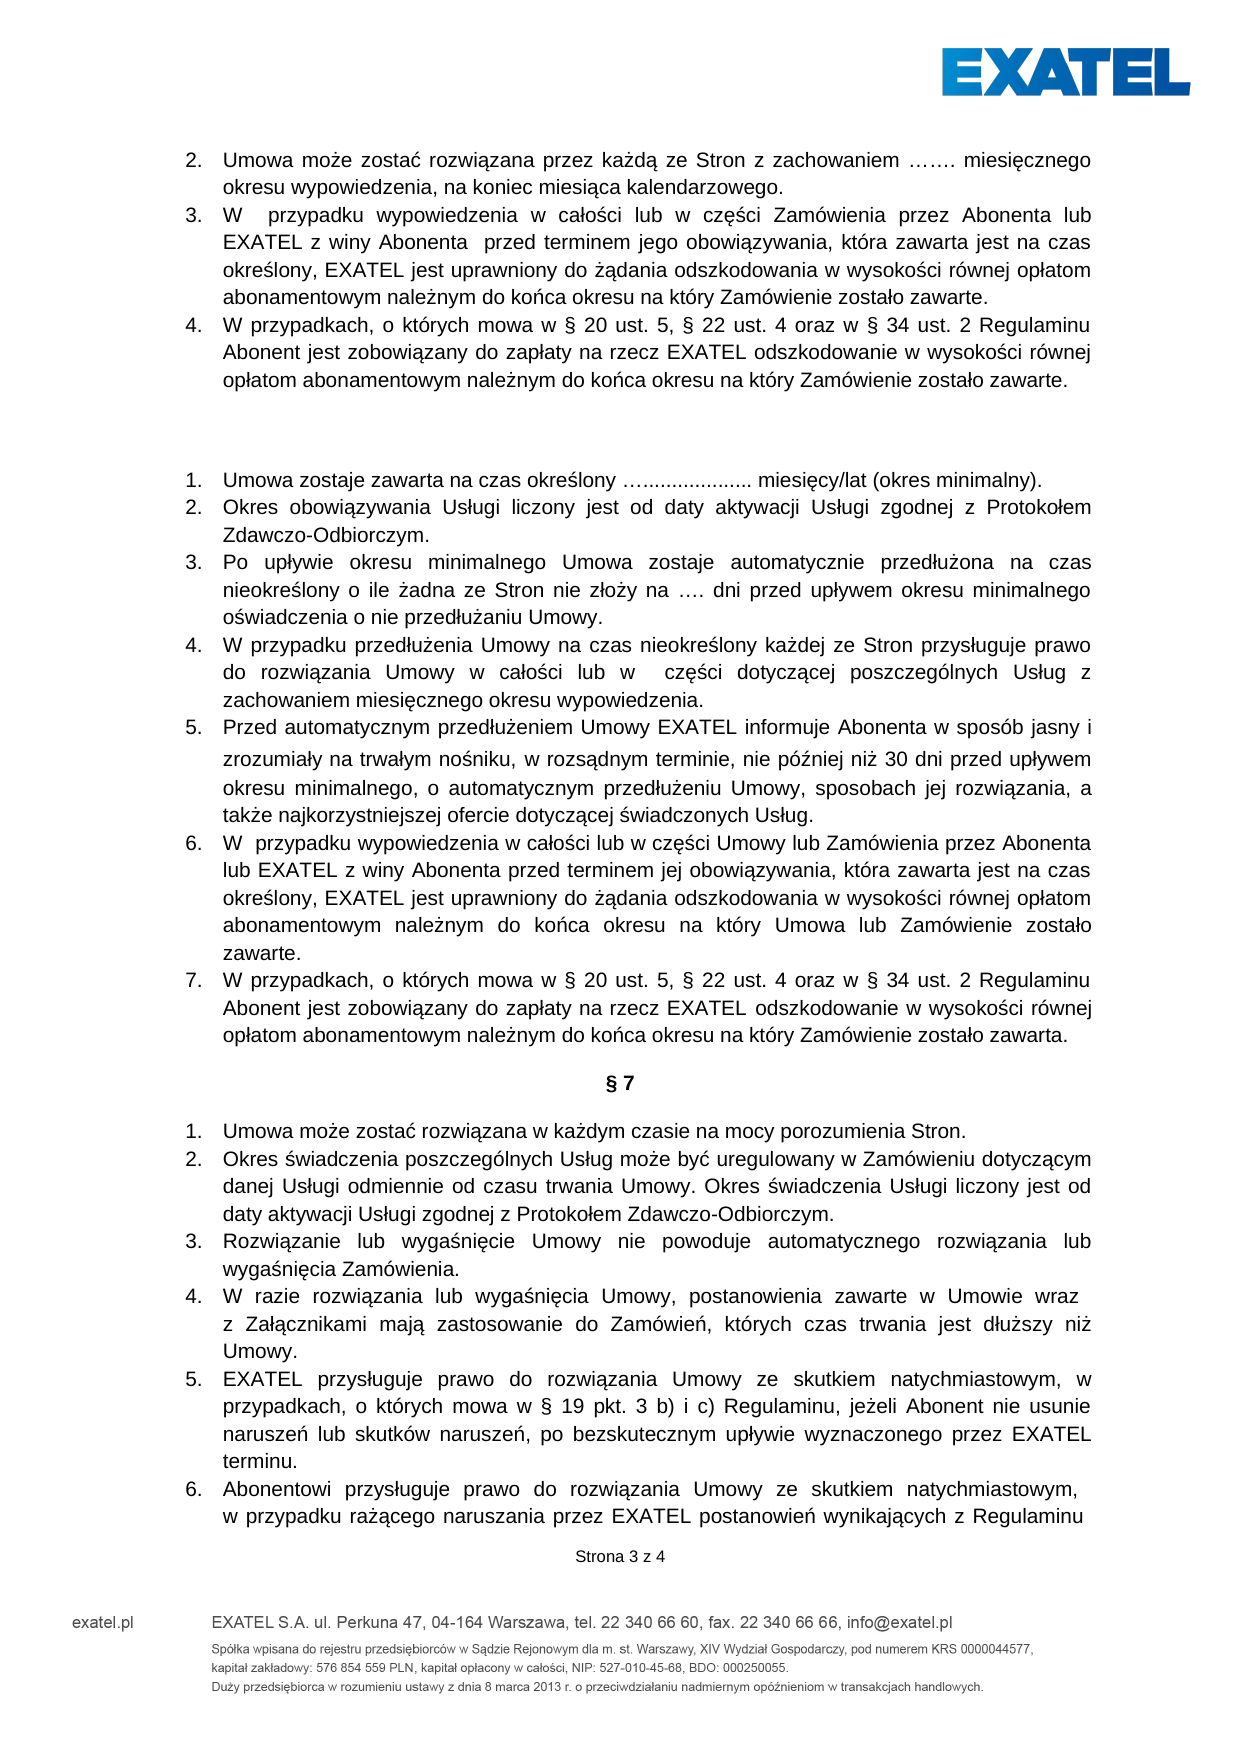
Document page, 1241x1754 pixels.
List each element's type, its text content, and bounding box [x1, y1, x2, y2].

list EXATEL przysługuje prawo do rozwiązania Umowy ze skutkiem natychmiastowym, w przypadkach, o których mowa w § 19 pkt. 3 b) i c) Regulaminu, jeżeli Abonent nie usunie naruszeń lub skutków naruszeń, po bezskutecznym upływie wyznaczonego przez EXATEL terminu. [185, 1367, 1093, 1473]
list Rozwiązanie lub wygaśnięcie Umowy nie powoduje automatycznego rozwiązania lub wygaśnięcia Zamówienia. [185, 1229, 1093, 1281]
list Przed automatycznym przedłużeniem Umowy EXATEL informuje Abonenta w sposób jasny i zrozumiały na trwałym nośniku, w rozsądnym terminie, nie później niż 30 dni przed upływem okresu minimalnego, o automatycznym przedłużeniu Umowy, sposobach jej rozwiązania, a także najkorzystniejszej ofercie dotyczącej świadczonych Usług. [185, 715, 1093, 827]
list W przypadku przedłużenia Umowy na czas nieokreślony każdej ze Stron przysługuje prawo do rozwiązania Umowy w całości lub w części dotyczącej poszczególnych Usług z zachowaniem miesięcznego okresu wypowiedzenia. [185, 632, 1093, 711]
picture [0, 1578, 1241, 1724]
list Okres obowiązywania Usługi liczony jest od daty aktywacji Usługi zgodnej z Protokołem Zdawczo-Odbiorczym. [185, 495, 1093, 546]
list W przypadkach, o których mowa w § 20 ust. 5, § 22 ust. 4 oraz w § 34 ust. 2 Regulaminu Abonent jest zobowiązany do zapłaty na rzecz EXATEL odszkodowanie w wysokości równej opłatom abonamentowym należnym do końca okresu na który Zamówienie zostało zawarta. [185, 968, 1093, 1047]
list W przypadku wypowiedzenia w całości lub w części Umowy lub Zamówienia przez Abonenta lub EXATEL z winy Abonenta przed terminem jej obowiązywania, która zawarta jest na czas określony, EXATEL jest uprawniony do żądania odszkodowania w wysokości równej opłatom abonamentowym należnym do końca okresu na który Umowa lub Zamówienie zostało zawarte. [185, 830, 1093, 964]
picture [896, 2, 1238, 142]
text § 7 [148, 1071, 1093, 1095]
list W razie rozwiązania lub wygaśnięcia Umowy, postanowienia zawarte w Umowie wraz z Załącznikami mają zastosowanie do Zamówień, których czas trwania jest dłuższy niż Umowy. [185, 1284, 1093, 1363]
list Umowa zostaje zawarta na czas określony …................... miesięcy/lat (okres minimalny). [185, 467, 1093, 491]
list Umowa może zostać rozwiązana przez każdą ze Stron z zachowaniem ……. miesięcznego okresu wypowiedzenia, na koniec miesiąca kalendarzowego. [185, 148, 1093, 199]
list Okres świadczenia poszczególnych Usług może być uregulowany w Zamówieniu dotyczącym danej Usługi odmiennie od czasu trwania Umowy. Okres świadczenia Usługi liczony jest od daty aktywacji Usługi zgodnej z Protokołem Zdawczo-Odbiorczym. [185, 1147, 1093, 1226]
list Umowa może zostać rozwiązana w każdym czasie na mocy porozumienia Stron. [185, 1119, 1093, 1143]
list W przypadkach, o których mowa w § 20 ust. 5, § 22 ust. 4 oraz w § 34 ust. 2 Regulaminu Abonent jest zobowiązany do zapłaty na rzecz EXATEL odszkodowanie w wysokości równej opłatom abonamentowym należnym do końca okresu na który Zamówienie zostało zawarte. [185, 313, 1093, 392]
list Po upływie okresu minimalnego Umowa zostaje automatycznie przedłużona na czas nieokreślony o ile żadna ze Stron nie złoży na …. dni przed upływem okresu minimalnego oświadczenia o nie przedłużaniu Umowy. [185, 550, 1093, 629]
list W przypadku wypowiedzenia w całości lub w części Zamówienia przez Abonenta lub EXATEL z winy Abonenta przed terminem jego obowiązywania, która zawarta jest na czas określony, EXATEL jest uprawniony do żądania odszkodowania w wysokości równej opłatom abonamentowym należnym do końca okresu na który Zamówienie zostało zawarte. [185, 203, 1093, 309]
